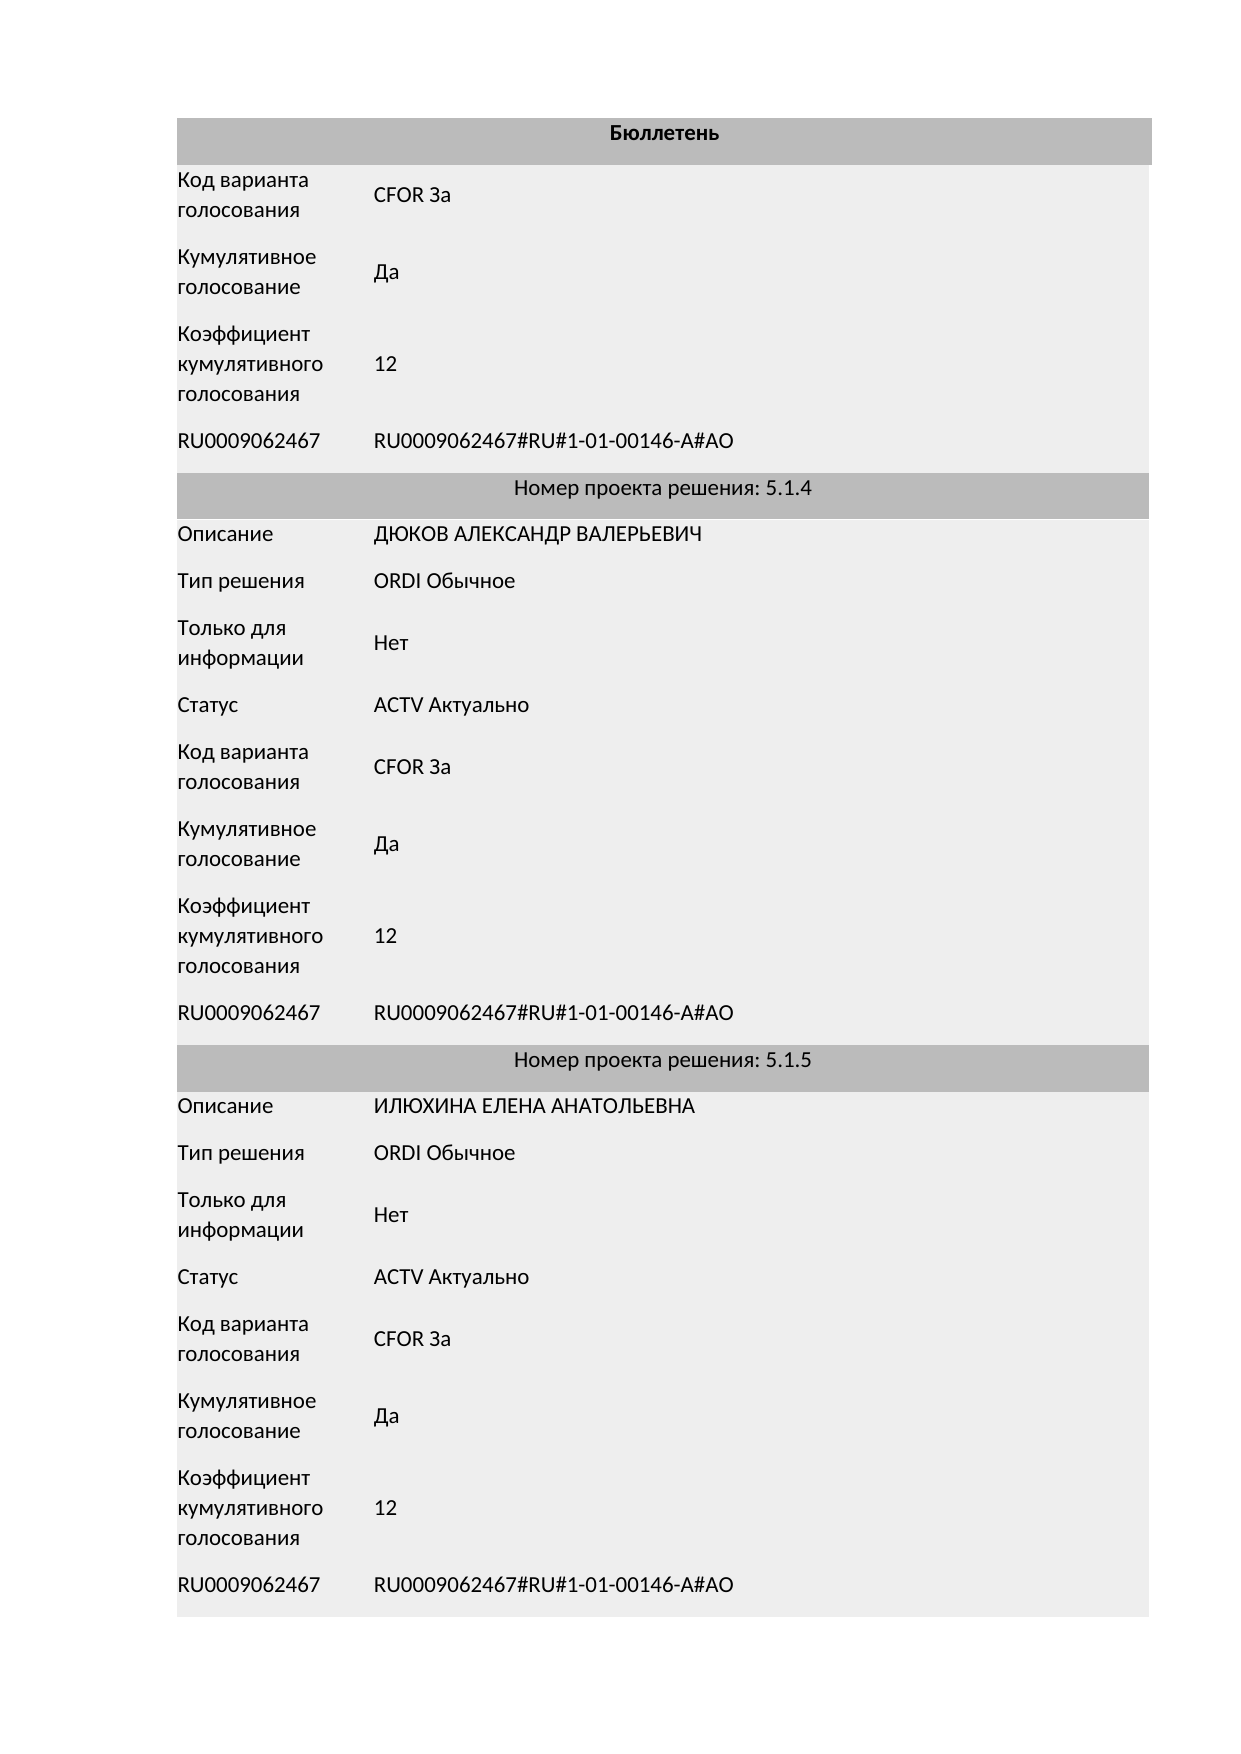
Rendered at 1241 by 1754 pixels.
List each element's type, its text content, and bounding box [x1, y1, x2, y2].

table_cell RU0009062467#RU#1-01-00146-A#АО [374, 426, 1149, 473]
table_cell Описание [177, 520, 374, 566]
table_cell RU0009062467 [177, 426, 374, 473]
table_cell ИЛЮХИНА ЕЛЕНА АНАТОЛЬЕВНА [374, 1092, 1149, 1138]
table_cell Кумулятивное голосование [177, 1386, 374, 1463]
table_header Бюллетень [177, 118, 1152, 165]
table_cell Код варианта голосования [177, 165, 374, 242]
table_cell CFOR За [374, 1309, 1149, 1386]
table_cell 12 [374, 1463, 1149, 1570]
table_cell Нет [374, 1185, 1149, 1262]
table_cell Только для информации [177, 613, 374, 690]
table_cell Коэффициент кумулятивного голосования [177, 1463, 374, 1570]
table_cell Код варианта голосования [177, 737, 374, 814]
table_cell Только для информации [177, 1185, 374, 1262]
table_cell Тип решения [177, 1138, 374, 1185]
table_cell Тип решения [177, 566, 374, 613]
table_cell ORDI Обычное [374, 1138, 1149, 1185]
table_cell Да [374, 1386, 1149, 1463]
table_cell Коэффициент кумулятивного голосования [177, 891, 374, 998]
table_cell RU0009062467#RU#1-01-00146-A#АО [374, 998, 1149, 1045]
table_cell Нет [374, 613, 1149, 690]
table_cell RU0009062467#RU#1-01-00146-A#АО [374, 1570, 1149, 1617]
table_cell CFOR За [374, 165, 1149, 242]
table_cell Номер проекта решения: 5.1.4 [177, 473, 1149, 519]
table_cell Описание [177, 1092, 374, 1138]
table_cell Код варианта голосования [177, 1309, 374, 1386]
table_cell RU0009062467 [177, 1570, 374, 1617]
table_cell ACTV Актуально [374, 690, 1149, 737]
table_cell CFOR За [374, 737, 1149, 814]
table_cell ДЮКОВ АЛЕКСАНДР ВАЛЕРЬЕВИЧ [374, 520, 1149, 566]
table_cell Номер проекта решения: 5.1.5 [177, 1045, 1149, 1092]
table_cell Коэффициент кумулятивного голосования [177, 319, 374, 426]
table_cell Да [374, 242, 1149, 319]
table_cell Кумулятивное голосование [177, 242, 374, 319]
table_cell Да [374, 814, 1149, 891]
table_cell ORDI Обычное [374, 566, 1149, 613]
table_cell 12 [374, 891, 1149, 998]
table_cell Статус [177, 690, 374, 737]
table_cell Кумулятивное голосование [177, 814, 374, 891]
table_cell Статус [177, 1262, 374, 1309]
table_cell RU0009062467 [177, 998, 374, 1045]
table_cell 12 [374, 319, 1149, 426]
table_cell ACTV Актуально [374, 1262, 1149, 1309]
